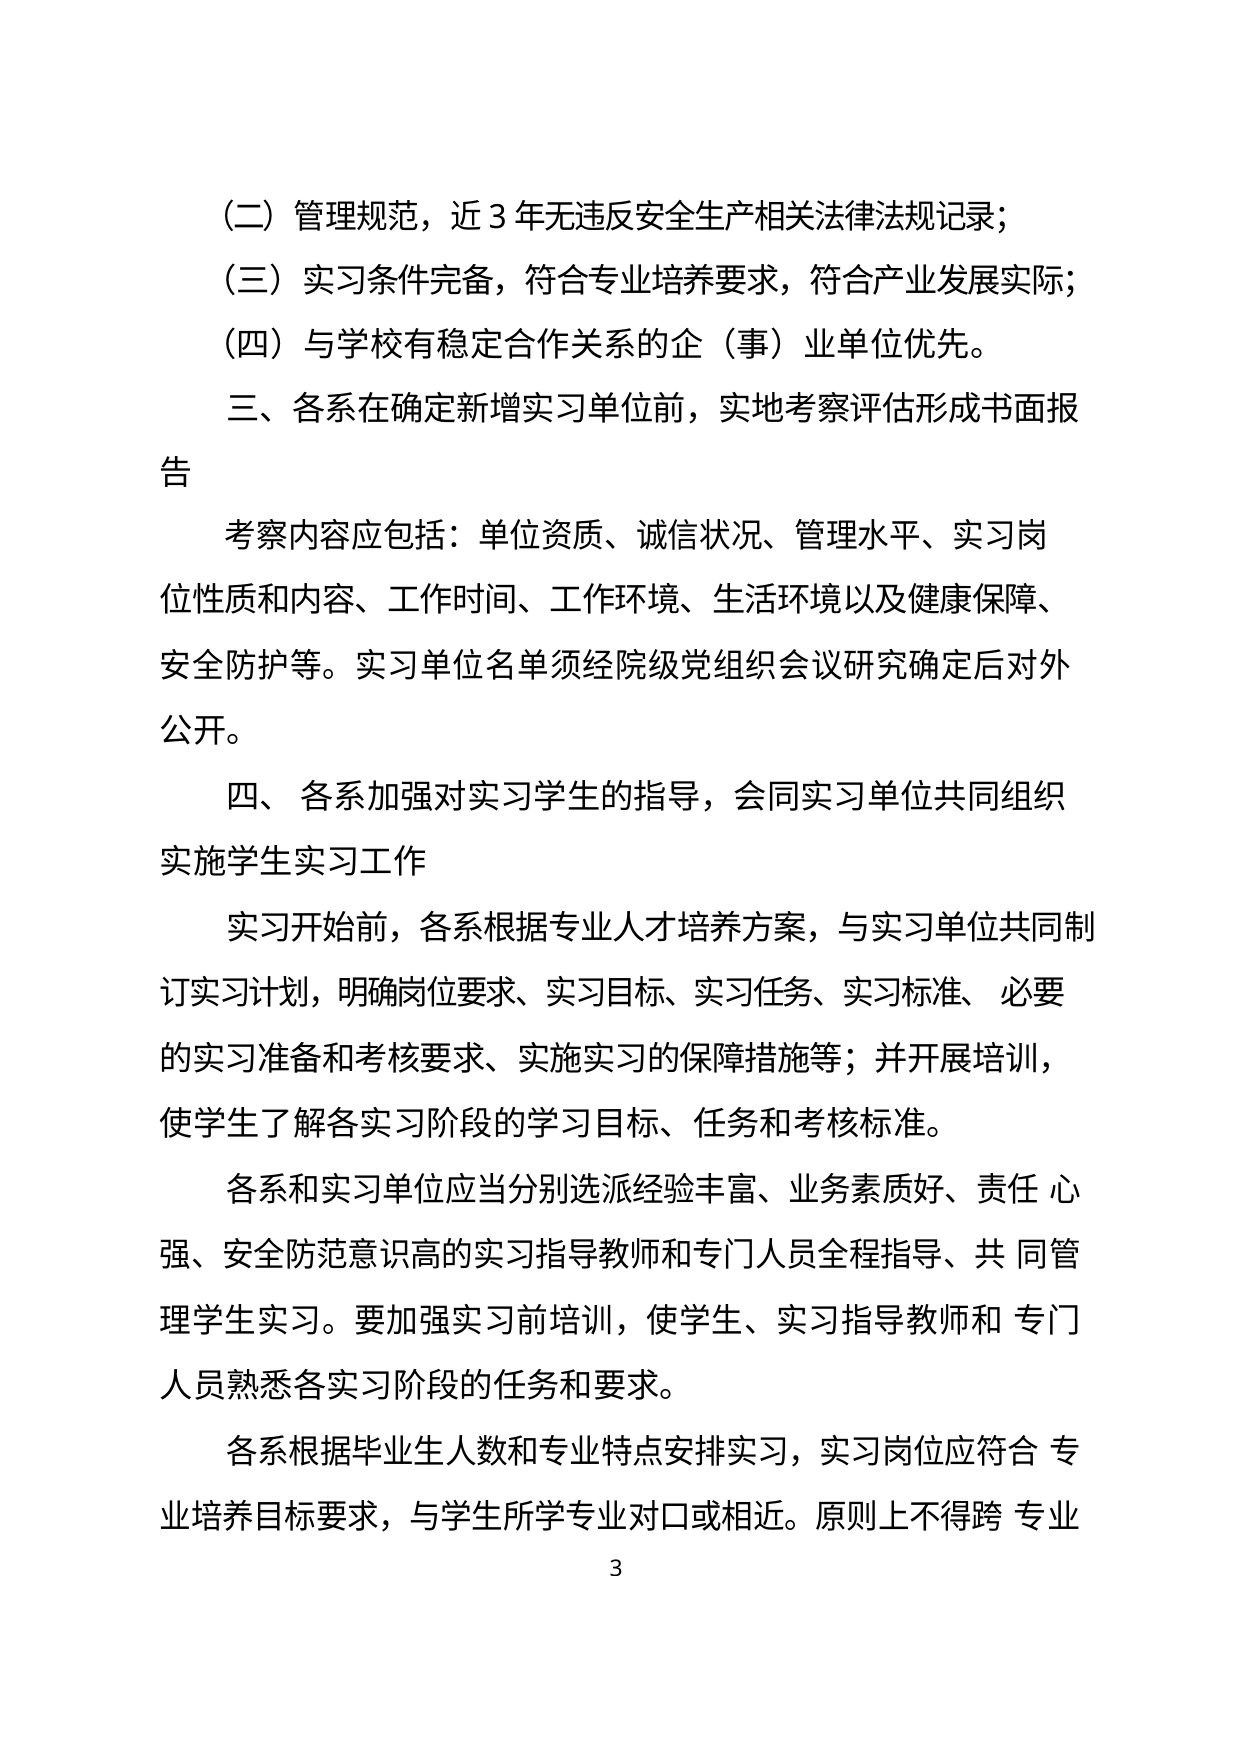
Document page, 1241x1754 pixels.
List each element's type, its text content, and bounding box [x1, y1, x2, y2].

text 各系和实习单位应当分别选派经验丰富、业务素质好、责任 心强、安全防范意识高的实习指导教师和专门人员全程指导、共 同管理学生实习。要加强实习前培训，使学生、实习指导教师和 专门人员熟悉各实习阶段的任务和要求。 [159, 1163, 1081, 1407]
text （二）管理规范，近 3 年无违反安全生产相关法律法规记录； [203, 190, 1142, 238]
text （四）与学校有稳定合作关系的企（事）业单位优先。 [203, 318, 1142, 366]
text （三）实习条件完备，符合专业培养要求，符合产业发展实际； [203, 254, 1142, 302]
text 告 [159, 446, 1142, 494]
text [159, 1425, 1081, 1538]
text 四、 各系加强对实习学生的指导，会同实习单位共同组织实施学生实习工作 [159, 769, 1081, 883]
text 实习开始前，各系根据专业人才培养方案，与实习单位共同制订实习计划，明确岗位要求、实习目标、实习任务、实习标准、 必要的实习准备和考核要求、实施实习的保障措施等；并开展培训，使学生了解各实习阶段的学习目标、任务和考核标准。 [159, 901, 1097, 1145]
text 位性质和内容、工作时间、工作环境、生活环境以及健康保障、安全防护等。实习单位名单须经院级党组织会议研究确定后对外公开。 [159, 573, 1073, 752]
text 三、各系在确定新增实习单位前，实地考察评估形成书面报 [226, 381, 1142, 430]
text 考察内容应包括：单位资质、诚信状况、管理水平、实习岗 [224, 509, 1142, 557]
